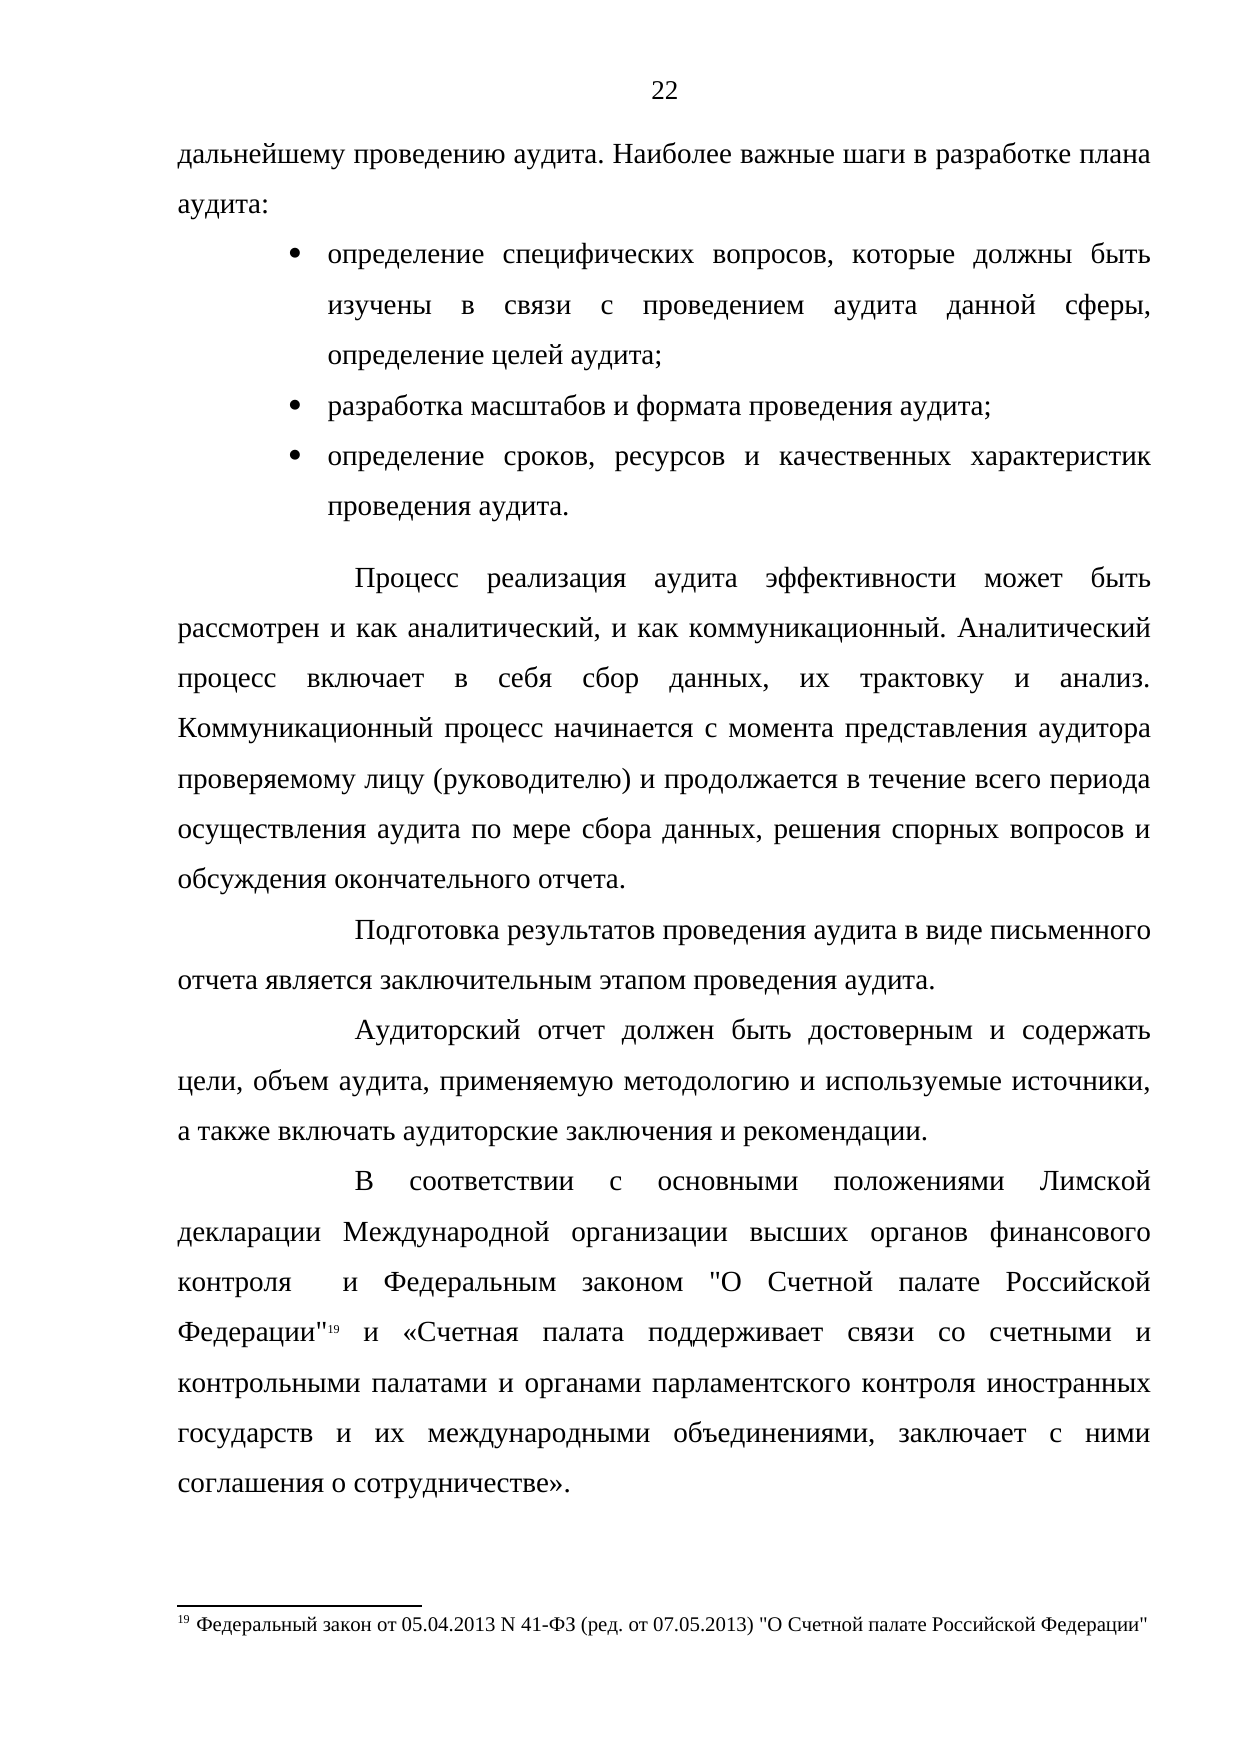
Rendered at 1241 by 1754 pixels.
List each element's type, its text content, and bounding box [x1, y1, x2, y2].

text Аудиторский отчет должен быть достоверным и содержать цели, объем аудита, применяемую методологию и используемые источники, а также включать аудиторские заключения и рекомендации. [177, 1012, 1152, 1147]
text Процесс реализация аудита эффективности может быть рассмотрен и как аналитический, и как коммуникационный. Аналитический процесс включает в себя сбор данных, их трактовку и анализ. Коммуникационный процесс начинается с момента представления аудитора проверяемому лицу (руководителю) и продолжается в течение всего периода осуществления аудита по мере сбора данных, решения спорных вопросов и обсуждения окончательного отчета. [177, 560, 1152, 895]
text Подготовка результатов проведения аудита в виде письменного отчета является заключительным этапом проведения аудита. [177, 912, 1152, 996]
text разработка масштабов и формата проведения аудита; [290, 388, 1152, 421]
text В соответствии с основными положениями Лимской декларации Международной организации высших органов финансового контроля и Федеральным законом "О Счетной палате Российской Федерации" и «Счетная палата поддерживает связи со счетными и контрольными палатами и органами парламентского контроля иностранных государств и их международными объединениями, заключает с ними соглашения о сотрудничестве». [177, 1163, 1152, 1499]
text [177, 136, 1152, 220]
text определение специфических вопросов, которые должны быть изучены в связи с проведением аудита данной сферы, определение целей аудита; [290, 237, 1152, 371]
text определение сроков, ресурсов и качественных характеристик проведения аудита. [290, 438, 1152, 522]
